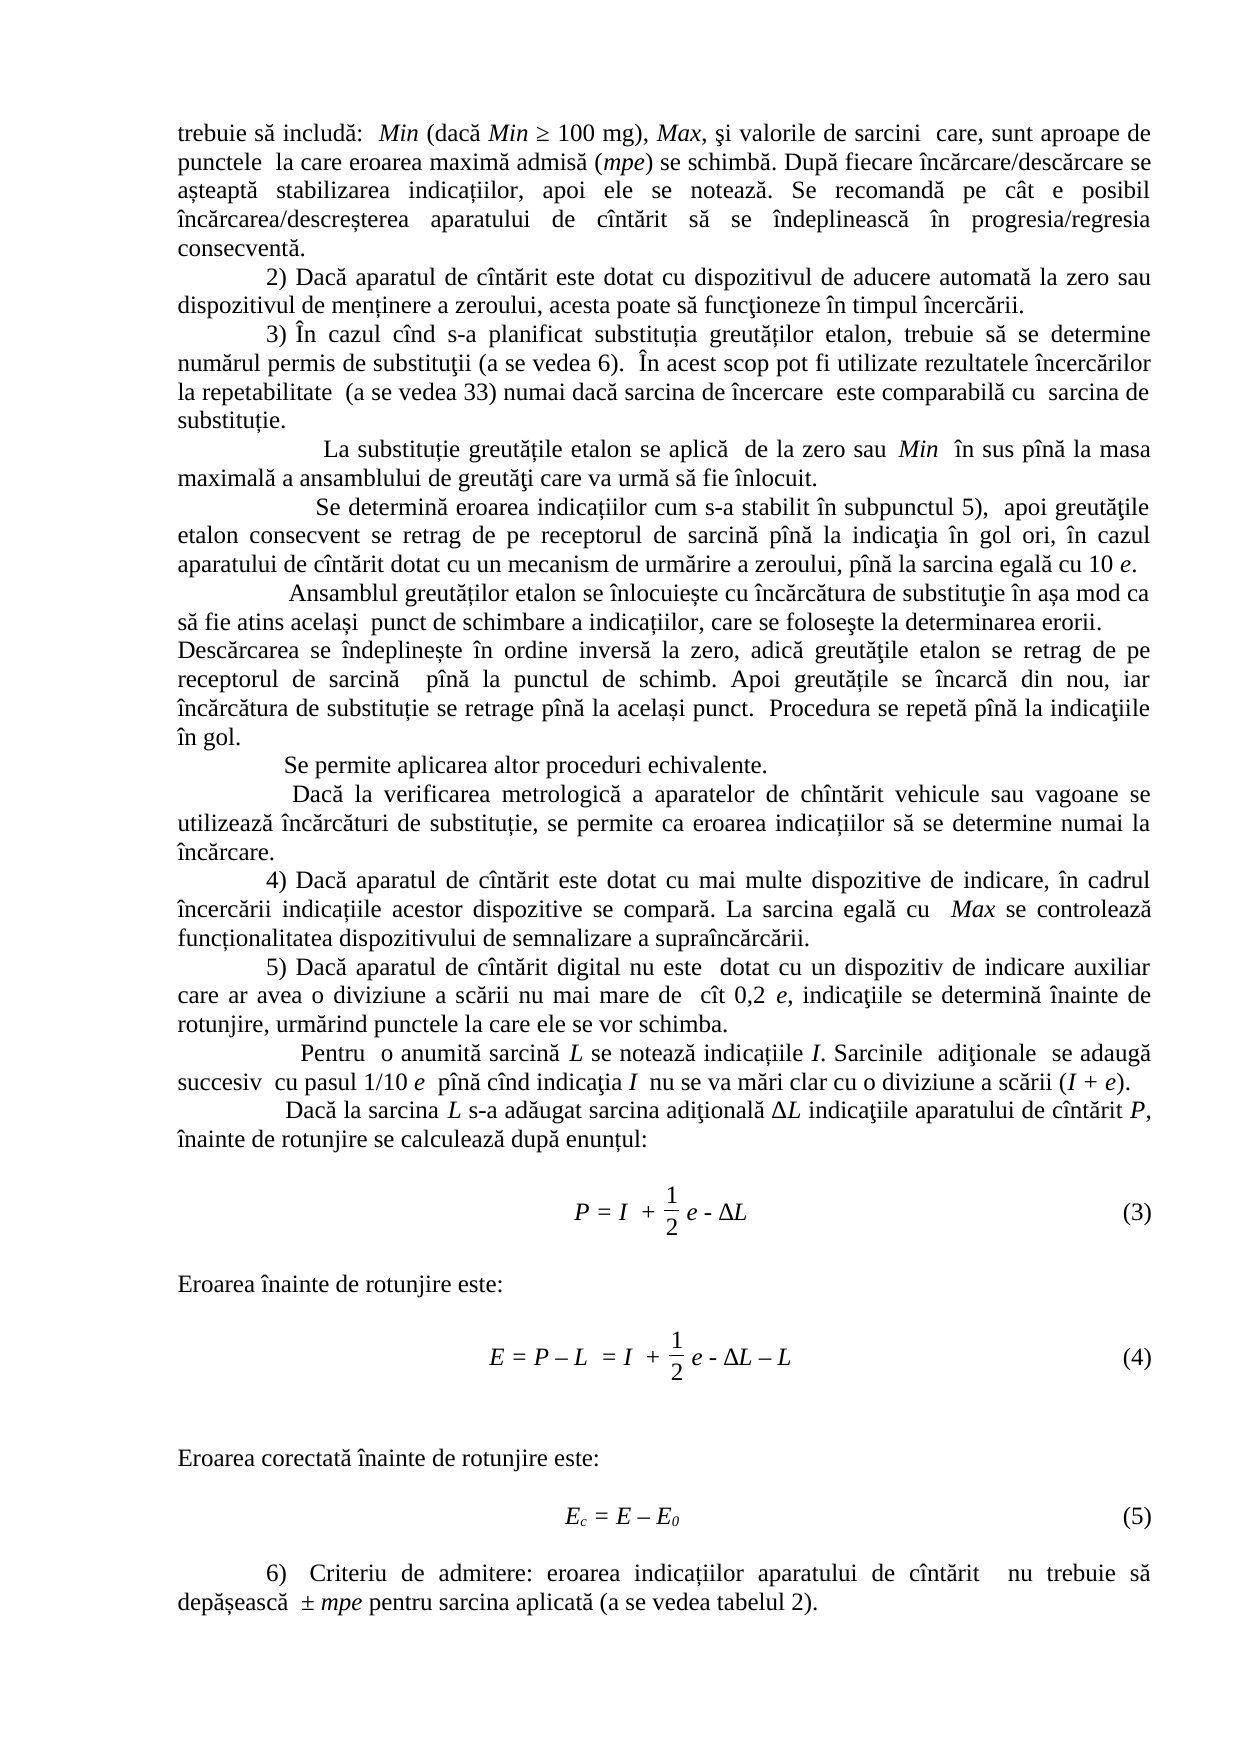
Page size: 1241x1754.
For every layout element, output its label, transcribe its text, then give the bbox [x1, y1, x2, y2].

text Se determină eroarea indicațiilor cum s-a stabilit în subpunctul 5), apoi greutăţile etalon consecvent se retrag de pe receptorul de sarcină pînă la indicaţia în gol ori, în cazul aparatului de cîntărit dotat cu un mecanism de urmărire a zeroului, pînă la sarcina egală cu 10 e. [177, 492, 1152, 578]
list Dacă aparatul de cîntărit este dotat cu mai multe dispozitive de indicare, în cadrul încercării indicațiile acestor dispozitive se compară. La sarcina egală cu Max se controlează funcționalitatea dispozitivului de semnalizare a supraîncărcării. [177, 866, 1152, 952]
text Ansamblul greutăților etalon se înlocuiește cu încărcătura de substituţie în așa mod ca să fie atins același punct de schimbare a indicațiilor, care se foloseşte la determinarea erorii. [177, 578, 1152, 636]
text P = I + e - ∆L (3) [177, 1182, 1152, 1241]
list În cazul cînd s-a planificat substituția greutăților etalon, trebuie să se determine numărul permis de substituţii (a se vedea 6). În acest scop pot fi utilizate rezultatele încercărilor la repetabilitate (a se vedea 33) numai dacă sarcina de încercare este comparabilă cu sarcina de substituție. [177, 319, 1152, 434]
text E = P – L = I + e - ∆L – L (4) [177, 1327, 1152, 1386]
list Criteriu de admitere: eroarea indicațiilor aparatului de cîntărit nu trebuie să depășească ± mpe pentru sarcina aplicată (a se vedea tabelul 2). [177, 1558, 1152, 1616]
text Eroarea înainte de rotunjire este: [177, 1269, 1152, 1298]
text Descărcarea se îndeplinește în ordine inversă la zero, adică greutăţile etalon se retrag de pe receptorul de sarcină pînă la punctul de schimb. Apoi greutățile se încarcă din nou, iar încărcătura de substituție se retrage pînă la același punct. Procedura se repetă pînă la indicaţiile în gol. [177, 636, 1152, 751]
text Pentru o anumită sarcină L se notează indicațiile I. Sarcinile adiţionale se adaugă succesiv cu pasul 1/10 e pînă cînd indicaţia I nu se va mări clar cu o diviziune a scării (I + e). [177, 1038, 1152, 1096]
text Eroarea corectată înainte de rotunjire este: [177, 1443, 1152, 1472]
list Dacă la verificarea metrologică a aparatelor de chîntărit vehicule sau vagoane se utilizează încărcături de substituție, se permite ca eroarea indicațiilor să se determine numai la încărcare. [177, 779, 1152, 866]
list Dacă aparatul de cîntărit este dotat cu dispozitivul de aducere automată la zero sau dispozitivul de menținere a zeroului, acesta poate să funcţioneze în timpul încercării. [177, 262, 1152, 319]
text Se permite aplicarea altor proceduri echivalente. [177, 751, 1152, 779]
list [177, 118, 1152, 262]
text Ec = E – E0 (5) [177, 1501, 1152, 1530]
list Dacă aparatul de cîntărit digital nu este dotat cu un dispozitiv de indicare auxiliar care ar avea o diviziune a scării nu mai mare de cît 0,2 e, indicaţiile se determină înainte de rotunjire, urmărind punctele la care ele se vor schimba. [177, 952, 1152, 1038]
text La substituție greutățile etalon se aplică de la zero sau Min în sus pînă la masa maximală a ansamblului de greutăţi care va urmă să fie înlocuit. [177, 434, 1152, 492]
text Dacă la sarcina L s-a adăugat sarcina adiţională ∆L indicaţiile aparatului de cîntărit P, înainte de rotunjire se calculează după enunțul: [177, 1096, 1152, 1153]
